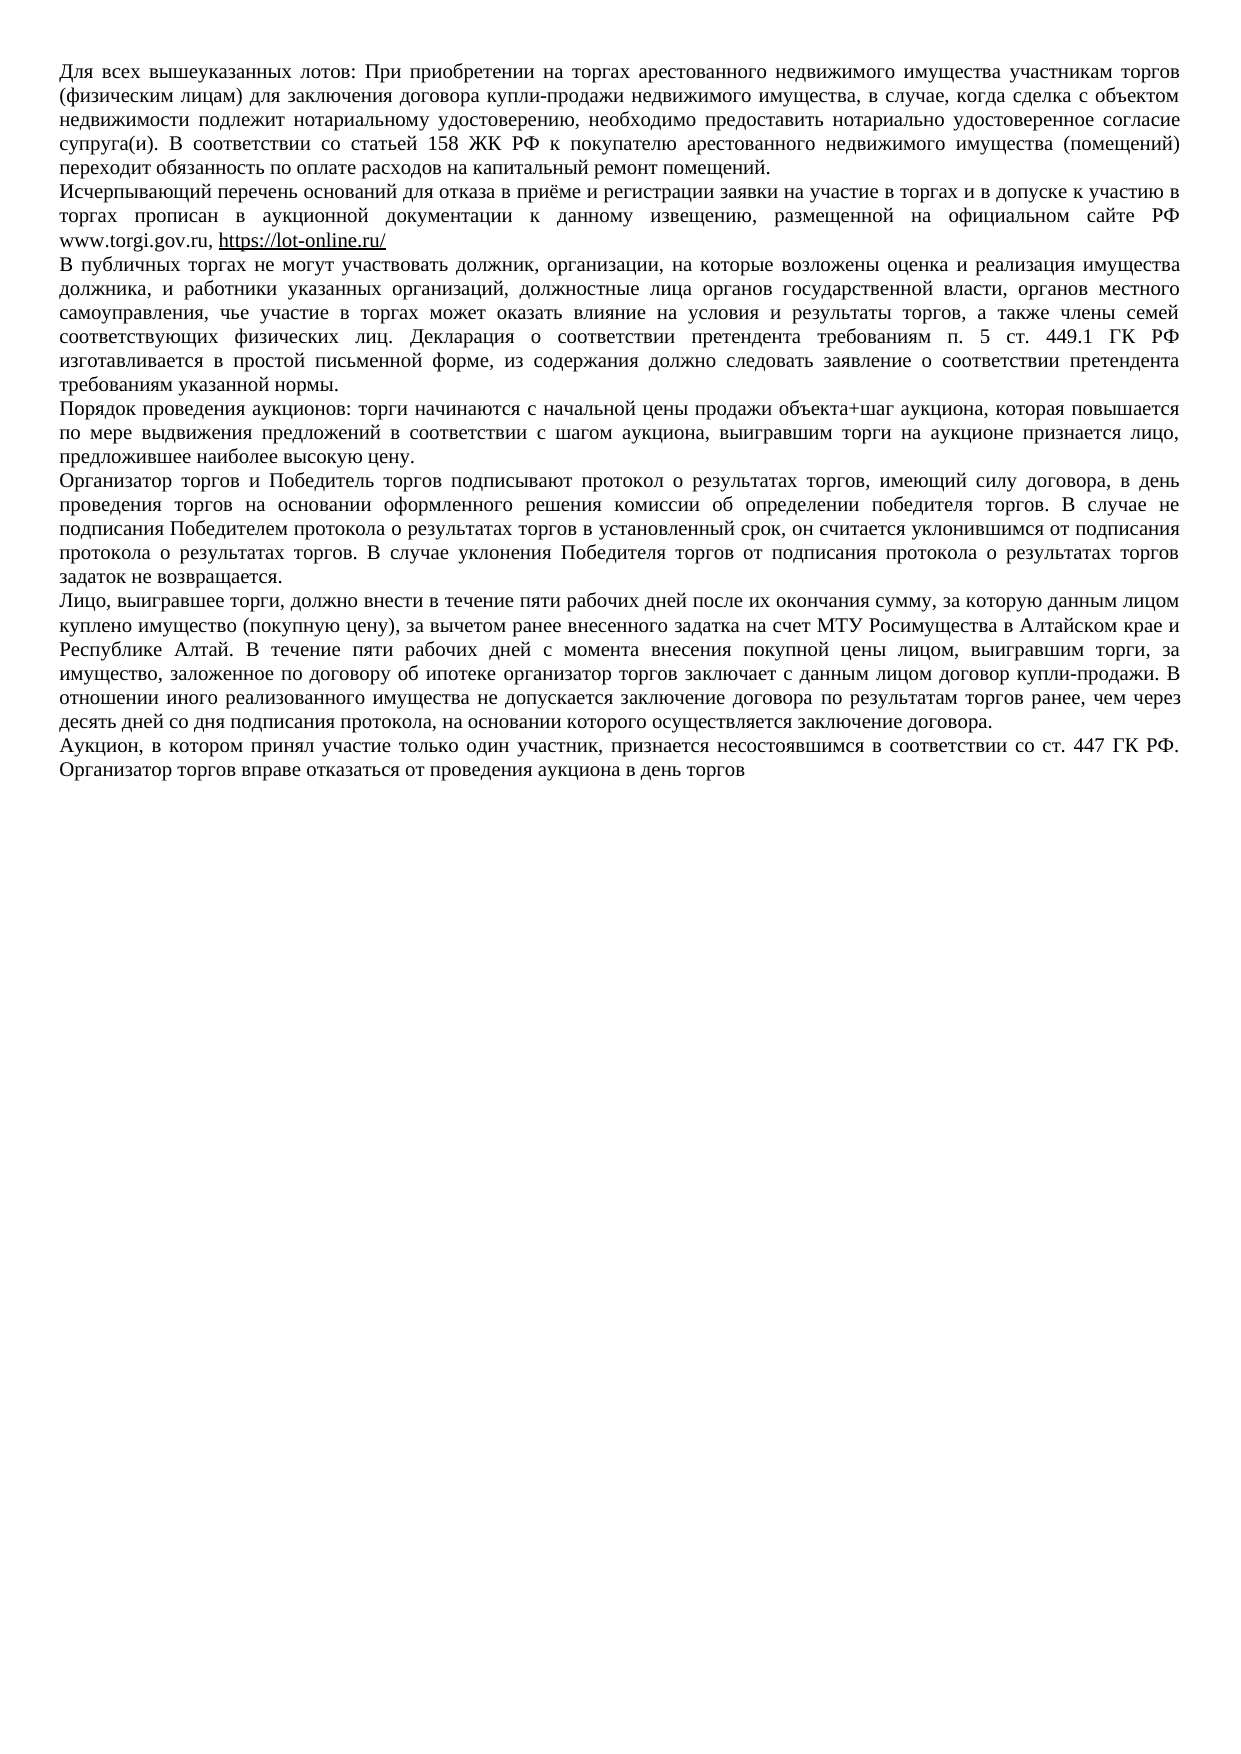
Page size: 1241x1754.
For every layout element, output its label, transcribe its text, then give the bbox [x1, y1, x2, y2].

text Исчерпывающий перечень оснований для отказа в приёме и регистрации заявки на участие в торгах и в допуске к участию в торгах прописан в аукционной документации к данному извещению, размещенной на официальном сайте РФ www.torgi.gov.ru, https://lot-online.ru/ [59, 179, 1181, 252]
text Аукцион, в котором принял участие только один участник, признается несостоявшимся в соответствии со ст. 447 ГК РФ. Организатор торгов вправе отказаться от проведения аукциона в день торгов [59, 733, 1181, 781]
text Для всех вышеуказанных лотов: При приобретении на торгах арестованного недвижимого имущества участникам торгов (физическим лицам) для заключения договора купли-продажи недвижимого имущества, в случае, когда сделка с объектом недвижимости подлежит нотариальному удостоверению, необходимо предоставить нотариально удостоверенное согласие супруга(и). В соответствии со статьей 158 ЖК РФ к покупателю арестованного недвижимого имущества (помещений) переходит обязанность по оплате расходов на капитальный ремонт помещений. [59, 59, 1181, 179]
text Порядок проведения аукционов: торги начинаются с начальной цены продажи объекта+шаг аукциона, которая повышается по мере выдвижения предложений в соответствии с шагом аукциона, выигравшим торги на аукционе признается лицо, предложившее наиболее высокую цену. [59, 396, 1181, 468]
text Организатор торгов и Победитель торгов подписывают протокол о результатах торгов, имеющий силу договора, в день проведения торгов на основании оформленного решения комиссии об определении победителя торгов. В случае не подписания Победителем протокола о результатах торгов в установленный срок, он считается уклонившимся от подписания протокола о результатах торгов. В случае уклонения Победителя торгов от подписания протокола о результатах торгов задаток не возвращается. [59, 468, 1181, 588]
text Лицо, выигравшее торги, должно внести в течение пяти рабочих дней после их окончания сумму, за которую данным лицом куплено имущество (покупную цену), за вычетом ранее внесенного задатка на счет МТУ Росимущества в Алтайском крае и Республике Алтай. В течение пяти рабочих дней с момента внесения покупной цены лицом, выигравшим торги, за имущество, заложенное по договору об ипотеке организатор торгов заключает с данным лицом договор купли-продажи. В отношении иного реализованного имущества не допускается заключение договора по результатам торгов ранее, чем через десять дней со дня подписания протокола, на основании которого осуществляется заключение договора. [59, 588, 1181, 733]
text В публичных торгах не могут участвовать должник, организации, на которые возложены оценка и реализация имущества должника, и работники указанных организаций, должностные лица органов государственной власти, органов местного самоуправления, чье участие в торгах может оказать влияние на условия и результаты торгов, а также члены семей соответствующих физических лиц. Декларация о соответствии претендента требованиям п. 5 ст. 449.1 ГК РФ изготавливается в простой письменной форме, из содержания должно следовать заявление о соответствии претендента требованиям указанной нормы. [59, 252, 1181, 396]
